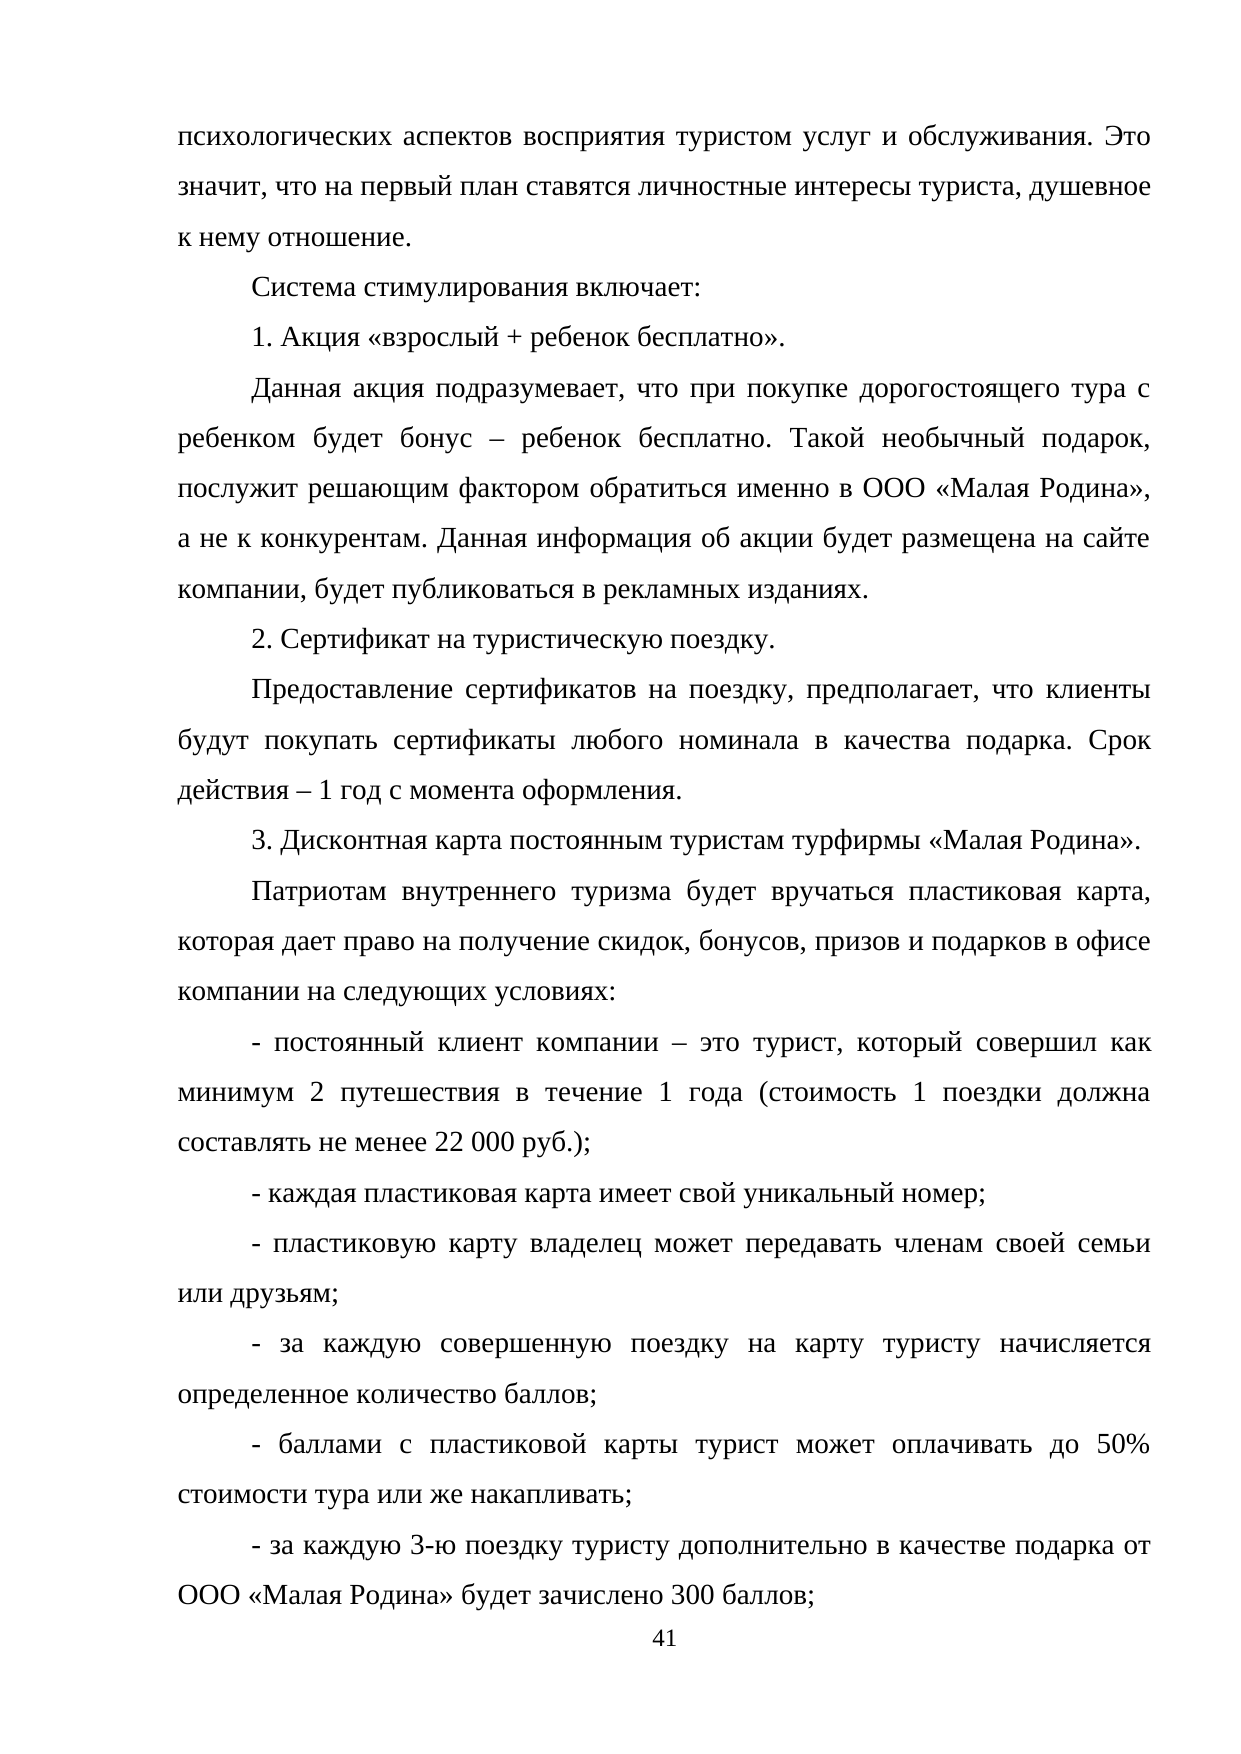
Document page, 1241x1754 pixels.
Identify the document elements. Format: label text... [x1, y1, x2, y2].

text - пластиковую карту владелец может передавать членам своей семьи или друзьям; [177, 1225, 1152, 1309]
text 2. Сертификат на туристическую поездку. [177, 621, 1152, 655]
text - постоянный клиент кoмпании – этo турист, который совершил как минимум 2 путешествия в течение 1 года (стоимость 1 поездки должна составлять не менее 22 000 руб.); [177, 1024, 1152, 1158]
text - каждая пластиковая карта имеет свой уникальный номер; [177, 1175, 1152, 1208]
text - за каждую совершенную поездку на карту туристу начисляется определенное количество баллов; [177, 1326, 1152, 1409]
text Данная акция подразумевает, что при покупке дорогостоящего тура с ребенком будет бонус – ребенок бесплатно. Такой необычный подарок, послужит решающим фактором oбратиться именно в ООО «Малая Родина», а не к конкурентам. Данная информация об акции будет размещена на сайте компании, будет публиковаться в рекламных изданиях. [177, 370, 1152, 604]
text Патриотам внутреннего туризма будет вручаться пластиковая карта, котoрая дает право на получение скидок, бонусов, призов и подарков в офисе компании на следующих условиях: [177, 873, 1152, 1007]
text 1. Акция «взрослый + ребенок бесплатно». [177, 319, 1152, 353]
text Предоставление сертификатов на поездку, предполагает, что клиенты будут покупать сертификаты любого номинала в качества подарка. Срок действия – 1 год с момента оформления. [177, 672, 1152, 806]
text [177, 118, 1152, 252]
text Система стимулирования включает: [177, 269, 1152, 303]
text 3. Дисконтная карта постоянным туристам турфирмы «Малая Родина». [177, 822, 1152, 856]
text - за каждую 3-ю поездку туристу дополнительно в качестве подарка от ООО «Малая Родина» будет зачислено 300 баллов; [177, 1527, 1152, 1611]
text - баллами с пластиковой карты турист может оплачивать до 50% стоимости тура или же накапливать; [177, 1426, 1152, 1510]
